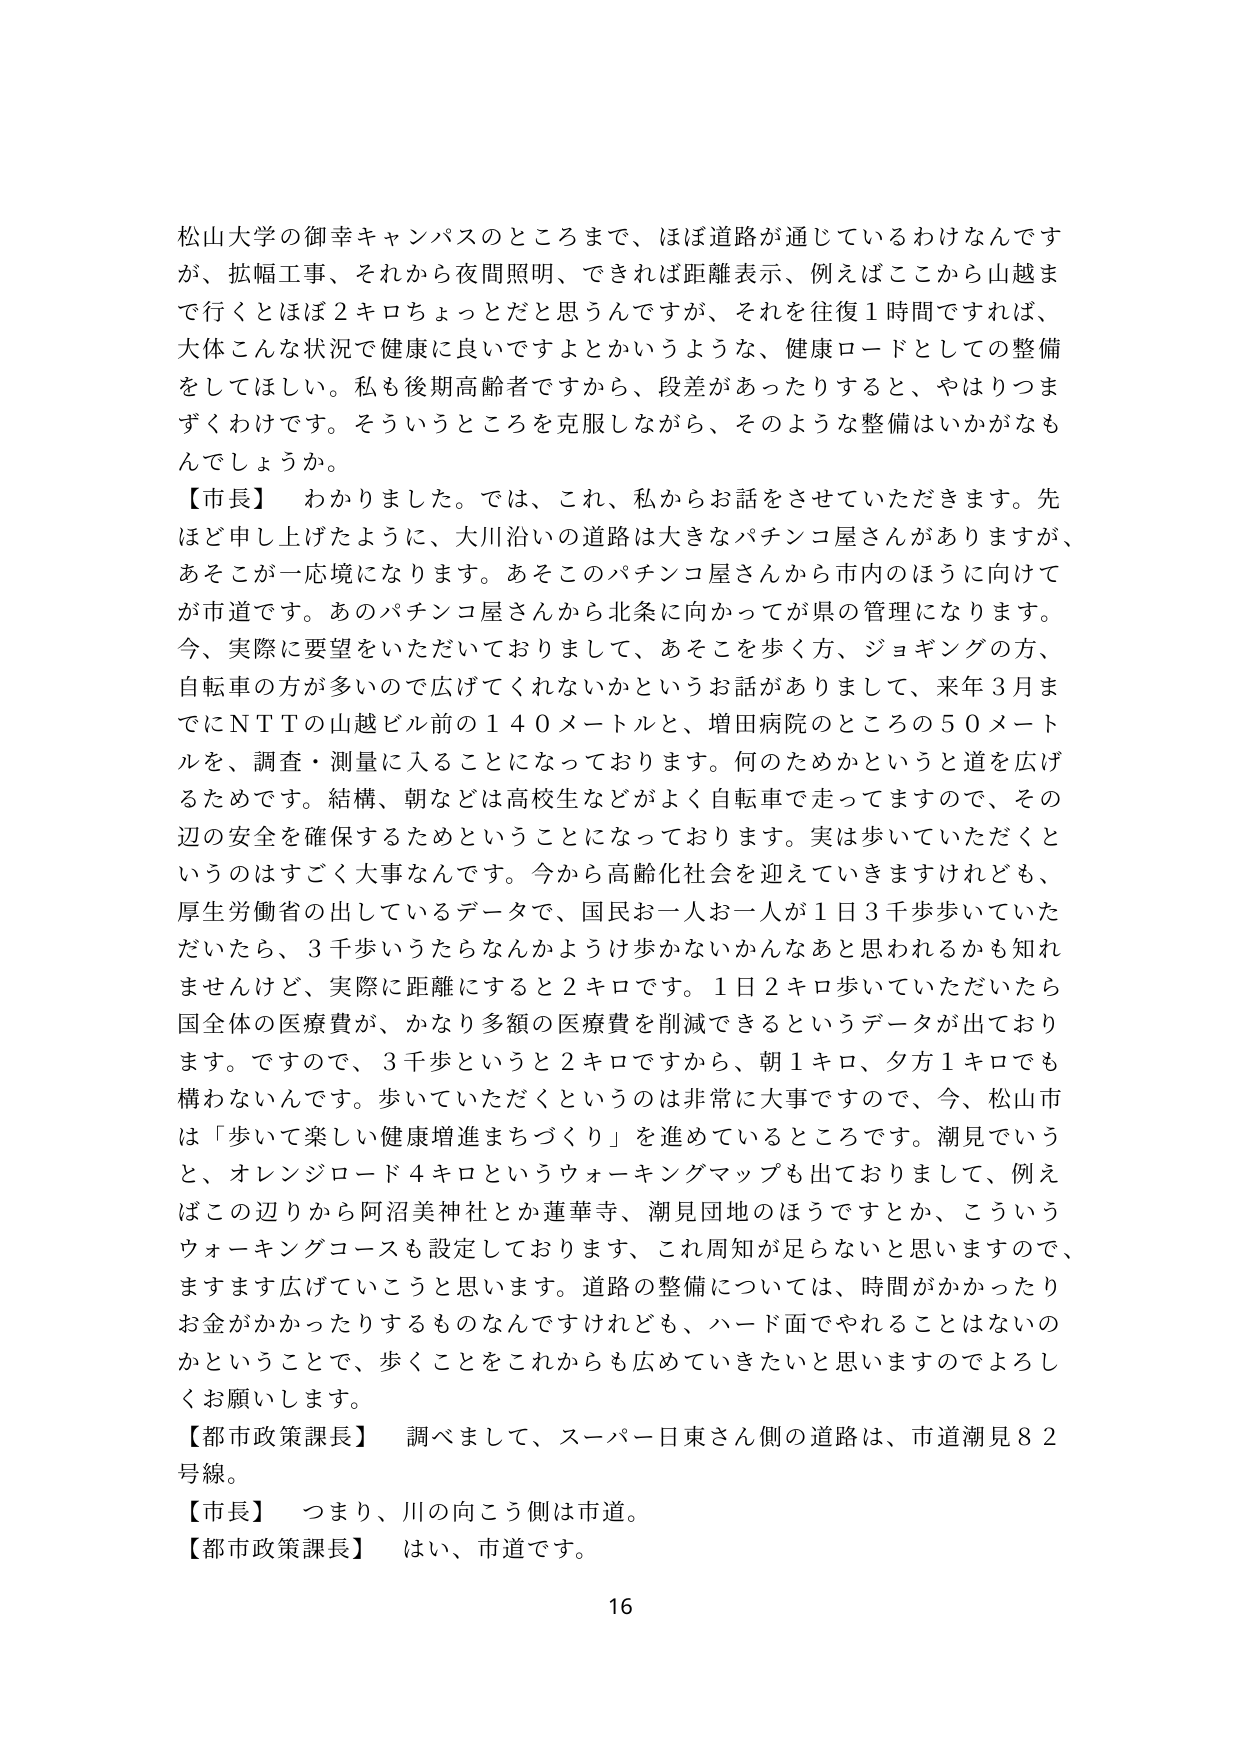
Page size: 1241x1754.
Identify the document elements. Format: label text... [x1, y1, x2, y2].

text 【都市政策課長】 はい、市道です。 [177, 1529, 1063, 1567]
text 【市長】 わかりました。では、これ、私からお話をさせていただきます。先ほど申し上げたように、大川沿いの道路は大きなパチンコ屋さんがありますが、あそこが一応境になります。あそこのパチンコ屋さんから市内のほうに向けてが市道です。あのパチンコ屋さんから北条に向かってが県の管理になります。今、実際に要望をいただいておりまして、あそこを歩く方、ジョギングの方、自転車の方が多いので広げてくれないかというお話がありまして、来年３月までにＮＴＴの山越ビル前の１４０メートルと、増田病院のところの５０メートルを、調査・測量に入ることになっております。何のためかというと道を広げるためです。結構、朝などは高校生などがよく自転車で走ってますので、その辺の安全を確保するためということになっております。実は歩いていただくというのはすごく大事なんです。今から高齢化社会を迎えていきますけれども、厚生労働省の出しているデータで、国民お一人お一人が１日３千歩歩いていただいたら、３千歩いうたらなんかようけ歩かないかんなあと思われるかも知れませんけど、実際に距離にすると２キロです。１日２キロ歩いていただいたら国全体の医療費が、かなり多額の医療費を削減できるというデータが出ております。ですので、３千歩というと２キロですから、朝１キロ、夕方１キロでも構わないんです。歩いていただくというのは非常に大事ですので、今、松山市は「歩いて楽しい健康増進まちづくり」を進めているところです。潮見でいうと、オレンジロード４キロというウォーキングマップも出ておりまして、例えばこの辺りから阿沼美神社とか蓮華寺、潮見団地のほうですとか、こういうウォーキングコースも設定しております、これ周知が足らないと思いますので、ますます広げていこうと思います。道路の整備については、時間がかかったりお金がかかったりするものなんですけれども、ハード面でやれることはないのかということで、歩くことをこれからも広めていきたいと思いますのでよろしくお願いします。 [177, 479, 1063, 1417]
text 【都市政策課長】 調べまして、スーパー日東さん側の道路は、市道潮見８２号線。 [177, 1417, 1063, 1492]
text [177, 217, 1063, 479]
text 【市長】 つまり、川の向こう側は市道。 [177, 1492, 1063, 1529]
